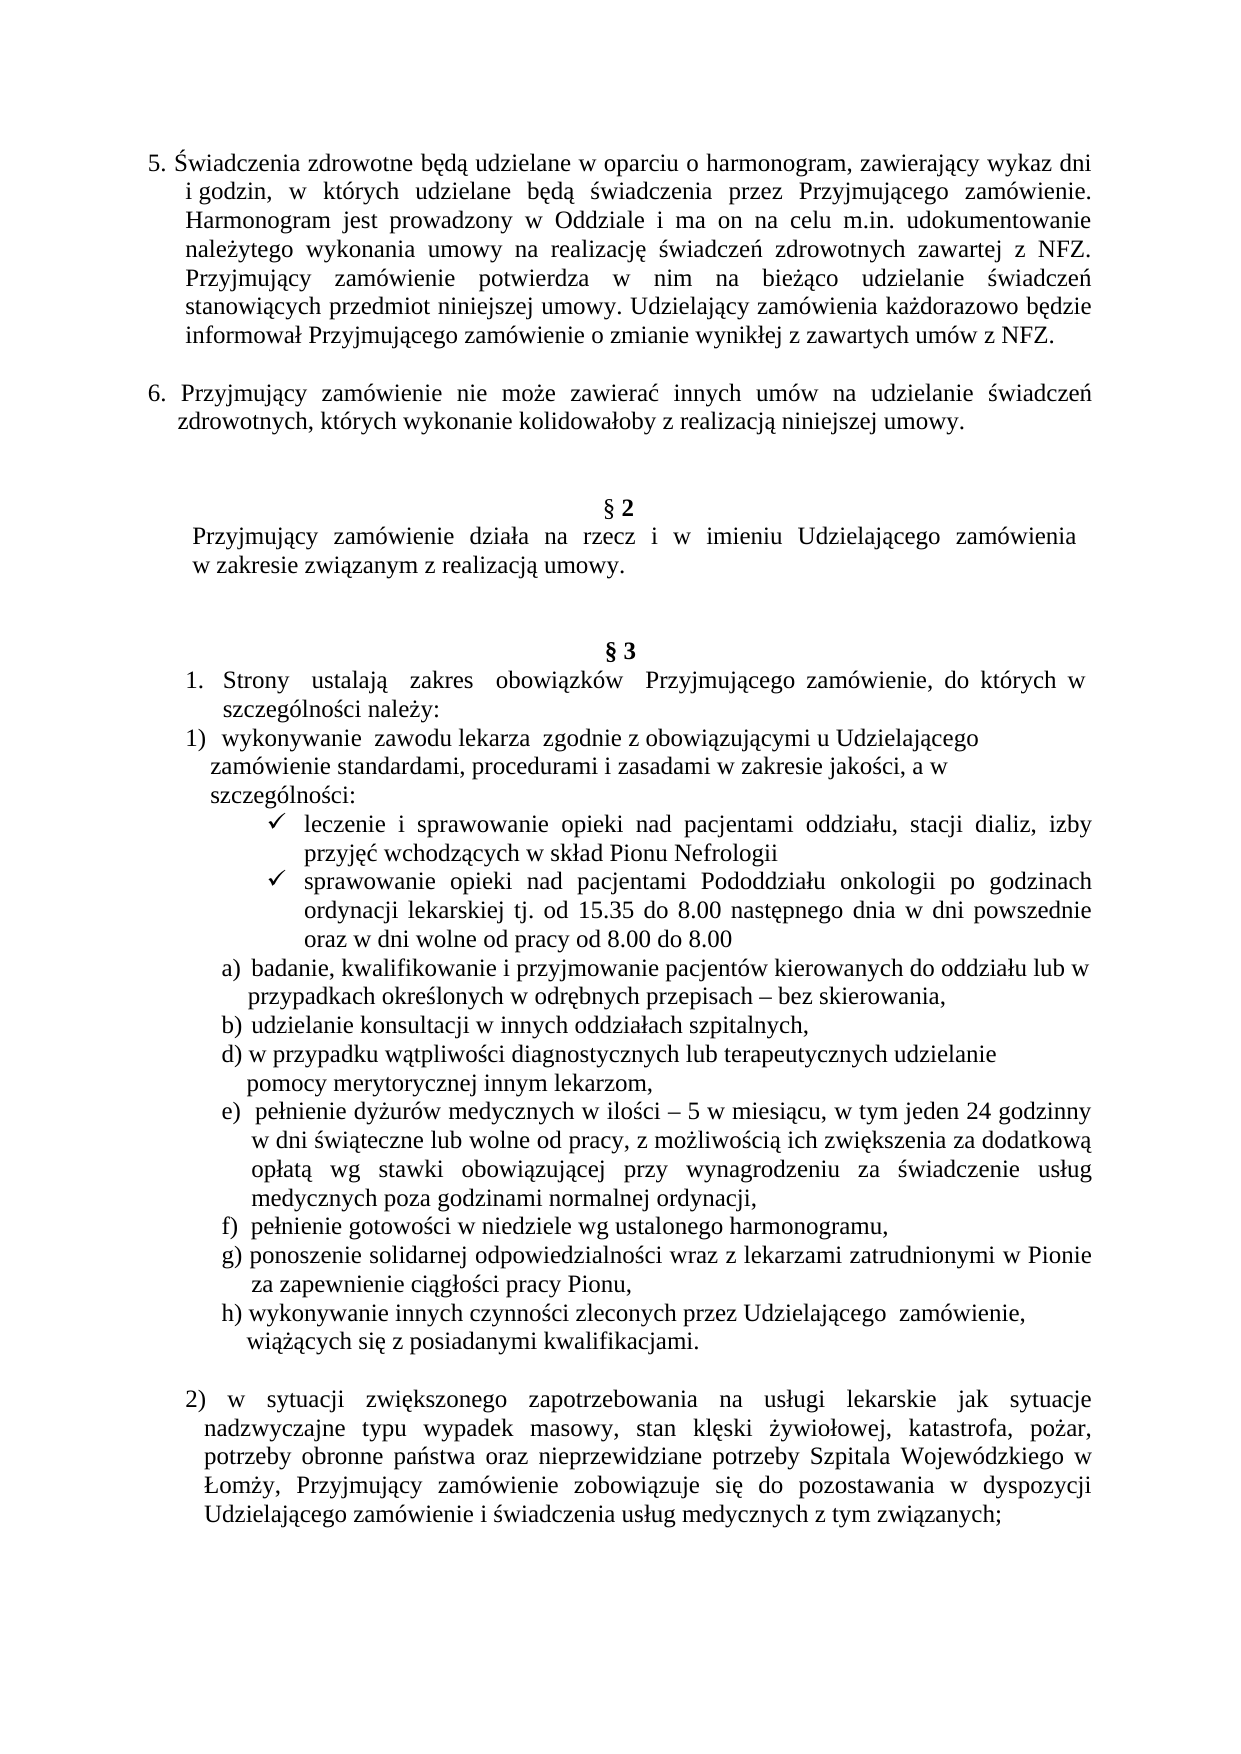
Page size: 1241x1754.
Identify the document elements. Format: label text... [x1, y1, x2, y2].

text § 3 [148, 636, 1093, 665]
text 5. Świadczenia zdrowotne będą udzielane w oparciu o harmonogram, zawierający wykaz dni i godzin, w których udzielane będą świadczenia przez Przyjmującego zamówienie. Harmonogram jest prowadzony w Oddziale i ma on na celu m.in. udokumentowanie należytego wykonania umowy na realizację świadczeń zdrowotnych zawartej z NFZ. Przyjmujący zamówienie potwierdza w nim na bieżąco udzielanie świadczeń stanowiących przedmiot niniejszej umowy. Udzielający zamówienia każdorazowo będzie informował Przyjmującego zamówienie o zmianie wynikłej z zawartych umów z NFZ. [148, 148, 1093, 349]
text d) w przypadku wątpliwości diagnostycznych lub terapeutycznych udzielanie [221, 1039, 1093, 1068]
list wykonywanie zawodu lekarza zgodnie z obowiązującymi u Udzielającego [185, 723, 1093, 751]
text 6. Przyjmujący zamówienie nie może zawierać innych umów na udzielanie świadczeń zdrowotnych, których wykonanie kolidowałoby z realizacją niniejszej umowy. [148, 378, 1093, 435]
list Strony ustalają zakres obowiązków Przyjmującego zamówienie, do których w szczególności należy: [185, 665, 1093, 723]
list udzielanie konsultacji w innych oddziałach szpitalnych, [221, 1010, 1093, 1039]
text przypadkach określonych w odrębnych przepisach – bez skierowania, [223, 981, 1093, 1010]
text Przyjmujący zamówienie działa na rzecz i w imieniu Udzielającego zamówienia w zakresie związanym z realizacją umowy. [192, 521, 1093, 579]
text f) pełnienie gotowości w niedziele wg ustalonego harmonogramu, [221, 1211, 1093, 1240]
text h) wykonywanie innych czynności zleconych przez Udzielającego zamówienie, [221, 1298, 1093, 1326]
text e) pełnienie dyżurów medycznych w ilości – 5 w miesiącu, w tym jeden 24 godzinny w dni świąteczne lub wolne od pracy, z możliwością ich zwiększenia za dodatkową opłatą wg stawki obowiązującej przy wynagrodzeniu za świadczenie usług medycznych poza godzinami normalnej ordynacji, [221, 1096, 1093, 1211]
text wiążących się z posiadanymi kwalifikacjami. [221, 1326, 1093, 1355]
text szczególności: [185, 780, 1093, 809]
text zamówienie standardami, procedurami i zasadami w zakresie jakości, a w [185, 751, 1093, 780]
list leczenie i sprawowanie opieki nad pacjentami oddziału, stacji dializ, izby przyjęć wchodzących w skład Pionu Nefrologii [266, 809, 1093, 866]
list sprawowanie opieki nad pacjentami Pododdziału onkologii po godzinach ordynacji lekarskiej tj. od 15.35 do 8.00 następnego dnia w dni powszednie oraz w dni wolne od pracy od 8.00 do 8.00 [266, 866, 1093, 953]
text g) ponoszenie solidarnej odpowiedzialności wraz z lekarzami zatrudnionymi w Pionie za zapewnienie ciągłości pracy Pionu, [221, 1240, 1093, 1298]
text pomocy merytorycznej innym lekarzom, [221, 1068, 1093, 1096]
text § 2 [554, 493, 1093, 521]
list badanie, kwalifikowanie i przyjmowanie pacjentów kierowanych do oddziału lub w [221, 953, 1093, 981]
text 2) w sytuacji zwiększonego zapotrzebowania na usługi lekarskie jak sytuacje nadzwyczajne typu wypadek masowy, stan klęski żywiołowej, katastrofa, pożar, potrzeby obronne państwa oraz nieprzewidziane potrzeby Szpitala Wojewódzkiego w Łomży, Przyjmujący zamówienie zobowiązuje się do pozostawania w dyspozycji Udzielającego zamówienie i świadczenia usług medycznych z tym związanych; [185, 1384, 1093, 1528]
